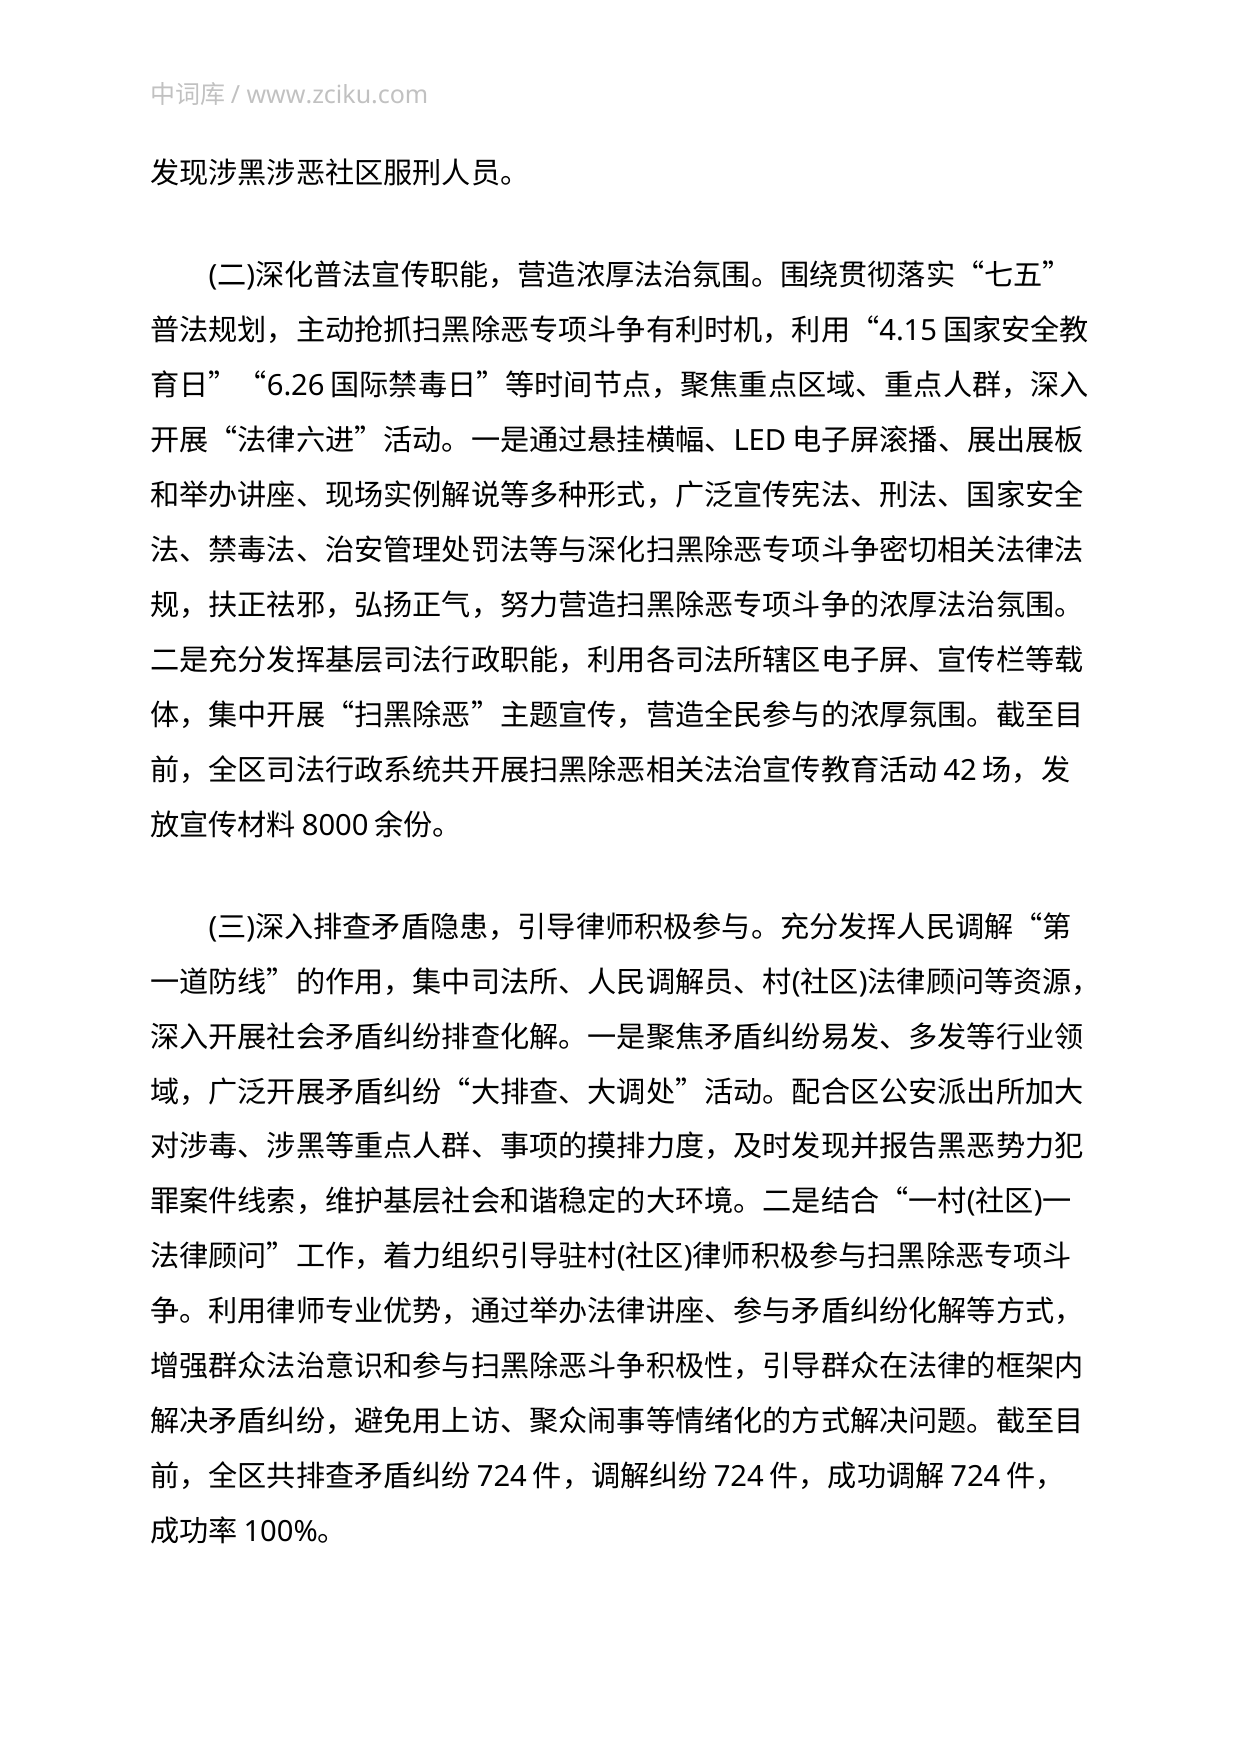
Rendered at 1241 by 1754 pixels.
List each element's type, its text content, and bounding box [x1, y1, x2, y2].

text (二)深化普法宣传职能，营造浓厚法治氛围。围绕贯彻落实“七五”普法规划，主动抢抓扫黑除恶专项斗争有利时机，利用“4.15国家安全教育日”“6.26国际禁毒日”等时间节点，聚焦重点区域、重点人群，深入开展“法律六进”活动。一是通过悬挂横幅、LED电子屏滚播、展出展板和举办讲座、现场实例解说等多种形式，广泛宣传宪法、刑法、国家安全法、禁毒法、治安管理处罚法等与深化扫黑除恶专项斗争密切相关法律法规，扶正祛邪，弘扬正气，努力营造扫黑除恶专项斗争的浓厚法治氛围。二是充分发挥基层司法行政职能，利用各司法所辖区电子屏、宣传栏等载体，集中开展“扫黑除恶”主题宣传，营造全民参与的浓厚氛围。截至目前，全区司法行政系统共开展扫黑除恶相关法治宣传教育活动42场，发放宣传材料8000余份。 [150, 252, 1090, 844]
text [150, 150, 1090, 192]
text (三)深入排查矛盾隐患，引导律师积极参与。充分发挥人民调解“第一道防线”的作用，集中司法所、人民调解员、村(社区)法律顾问等资源，深入开展社会矛盾纠纷排查化解。一是聚焦矛盾纠纷易发、多发等行业领域，广泛开展矛盾纠纷“大排查、大调处”活动。配合区公安派出所加大对涉毒、涉黑等重点人群、事项的摸排力度，及时发现并报告黑恶势力犯罪案件线索，维护基层社会和谐稳定的大环境。二是结合“一村(社区)一法律顾问”工作，着力组织引导驻村(社区)律师积极参与扫黑除恶专项斗争。利用律师专业优势，通过举办法律讲座、参与矛盾纠纷化解等方式，增强群众法治意识和参与扫黑除恶斗争积极性，引导群众在法律的框架内解决矛盾纠纷，避免用上访、聚众闹事等情绪化的方式解决问题。截至目前，全区共排查矛盾纠纷724件，调解纠纷724件，成功调解724件，成功率100%。 [150, 903, 1090, 1550]
